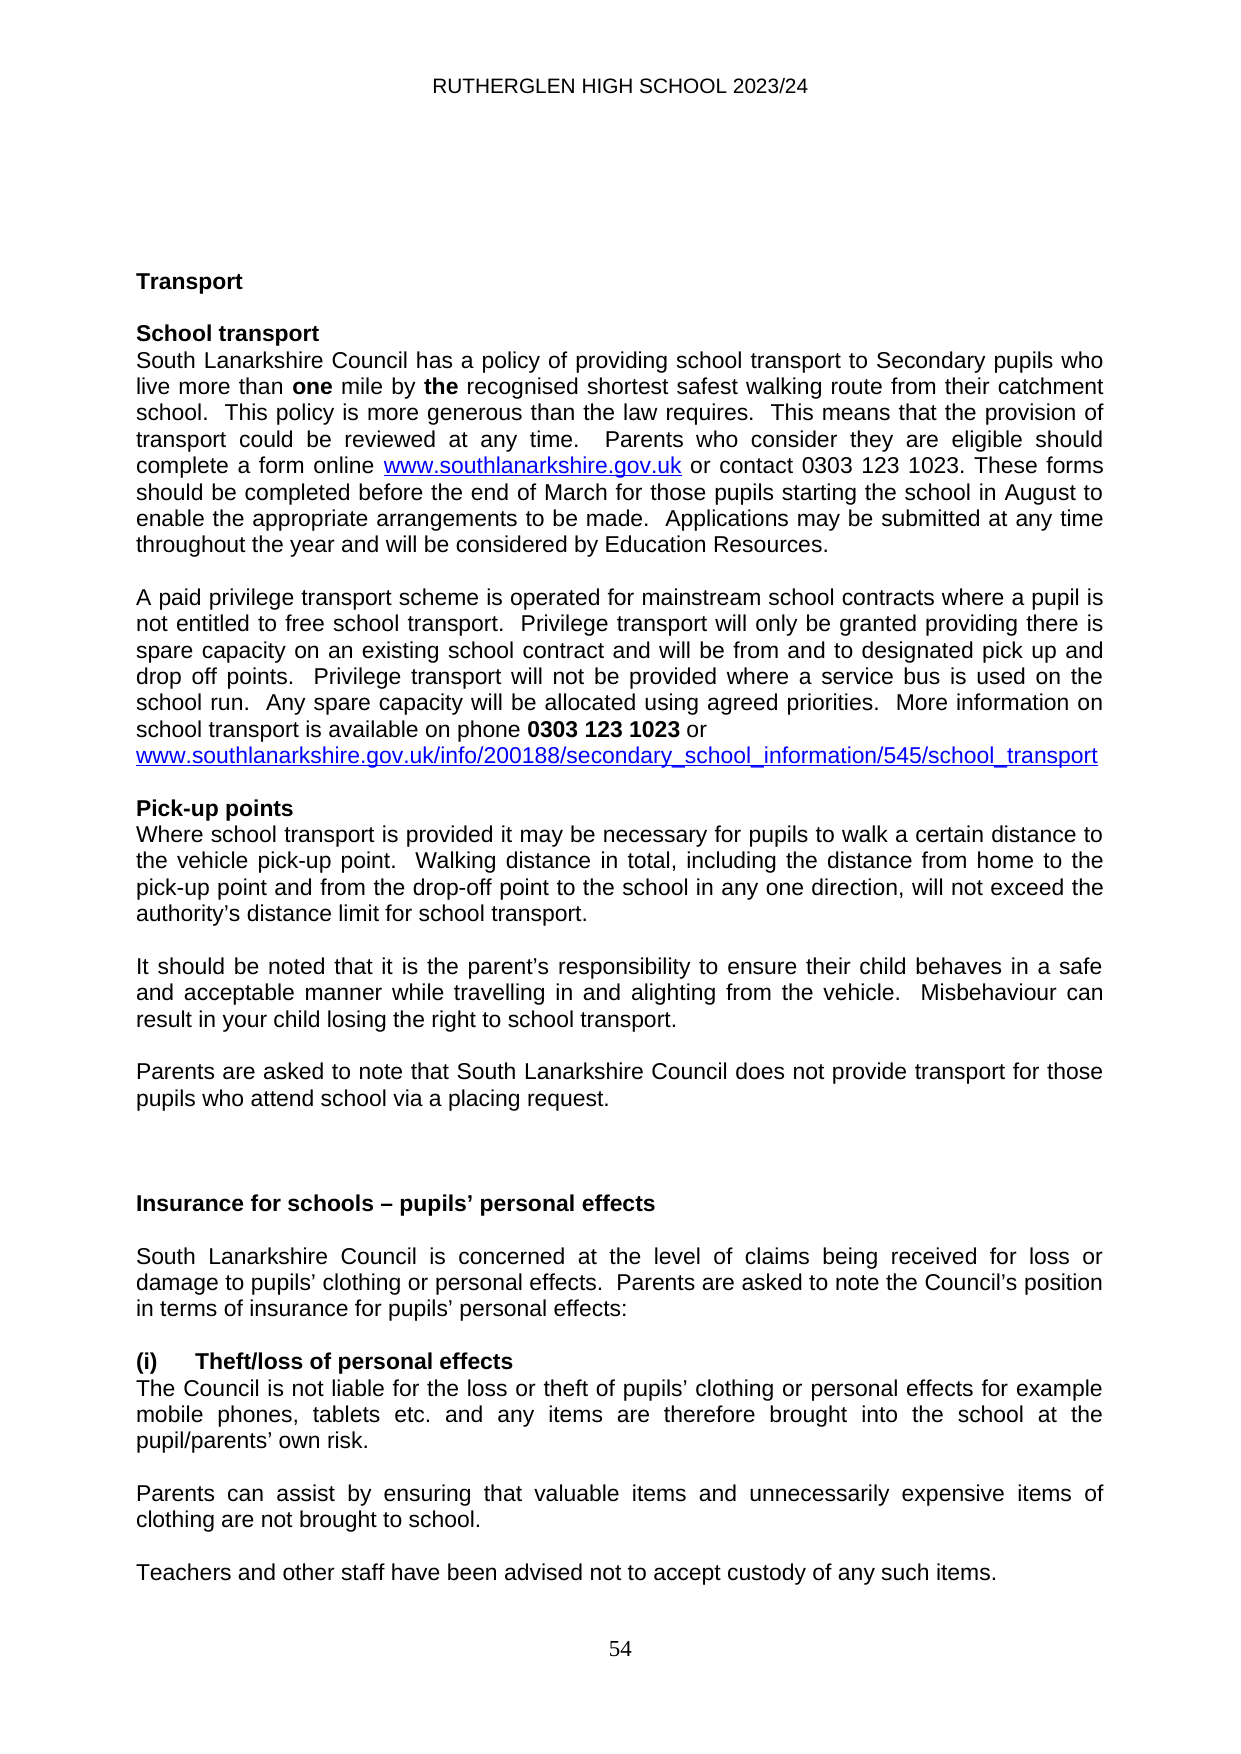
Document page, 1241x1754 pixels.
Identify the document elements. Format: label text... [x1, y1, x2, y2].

text Where school transport is provided it may be necessary for pupils to walk a certain distance to the vehicle pick-up point. Walking distance in total, including the distance from home to the pick-up point and from the drop-off point to the school in any one direction, will not exceed the authority’s distance limit for school transport. [136, 821, 1104, 926]
text It should be noted that it is the parent’s responsibility to ensure their child behaves in a safe and acceptable manner while travelling in and alighting from the vehicle. Misbehaviour can result in your child losing the right to school transport. [136, 953, 1104, 1032]
text Insurance for schools – pupils’ personal effects [136, 1190, 1104, 1216]
text School transport [136, 320, 1104, 347]
text A paid privilege transport scheme is operated for mainstream school contracts where a pupil is not entitled to free school transport. Privilege transport will only be granted providing there is spare capacity on an existing school contract and will be from and to designated pick up and drop off points. Privilege transport will not be provided where a service bus is used on the school run. Any spare capacity will be allocated using agreed priorities. More information on school transport is available on phone 0303 123 1023 or [136, 584, 1104, 742]
text South Lanarkshire Council has a policy of providing school transport to Secondary pupils who live more than one mile by the recognised shortest safest walking route from their catchment school. This policy is more generous than the law requires. This means that the provision of transport could be reviewed at any time. Parents who consider they are eligible should complete a form online www.southlanarkshire.gov.uk or contact 0303 123 1023. These forms should be completed before the end of March for those pupils starting the school in August to enable the appropriate arrangements to be made. Applications may be submitted at any time throughout the year and will be considered by Education Resources. [136, 347, 1104, 557]
text Transport [136, 268, 1104, 294]
text www.southlanarkshire.gov.uk/info/200188/secondary_school_information/545/school_transport [136, 742, 1104, 768]
text Pick-up points [136, 795, 1104, 821]
text South Lanarkshire Council is concerned at the level of claims being received for loss or damage to pupils’ clothing or personal effects. Parents are asked to note the Council’s position in terms of insurance for pupils’ personal effects: [136, 1243, 1104, 1322]
text Parents are asked to note that South Lanarkshire Council does not provide transport for those pupils who attend school via a placing request. [136, 1058, 1104, 1111]
text Teachers and other staff have been advised not to accept custody of any such items. [136, 1559, 1104, 1585]
text The Council is not liable for the loss or theft of pupils’ clothing or personal effects for example mobile phones, tablets etc. and any items are therefore brought into the school at the pupil/parents’ own risk. [136, 1374, 1104, 1453]
text (i) Theft/loss of personal effects [136, 1348, 1104, 1374]
text Parents can assist by ensuring that valuable items and unnecessarily expensive items of clothing are not brought to school. [136, 1480, 1104, 1533]
